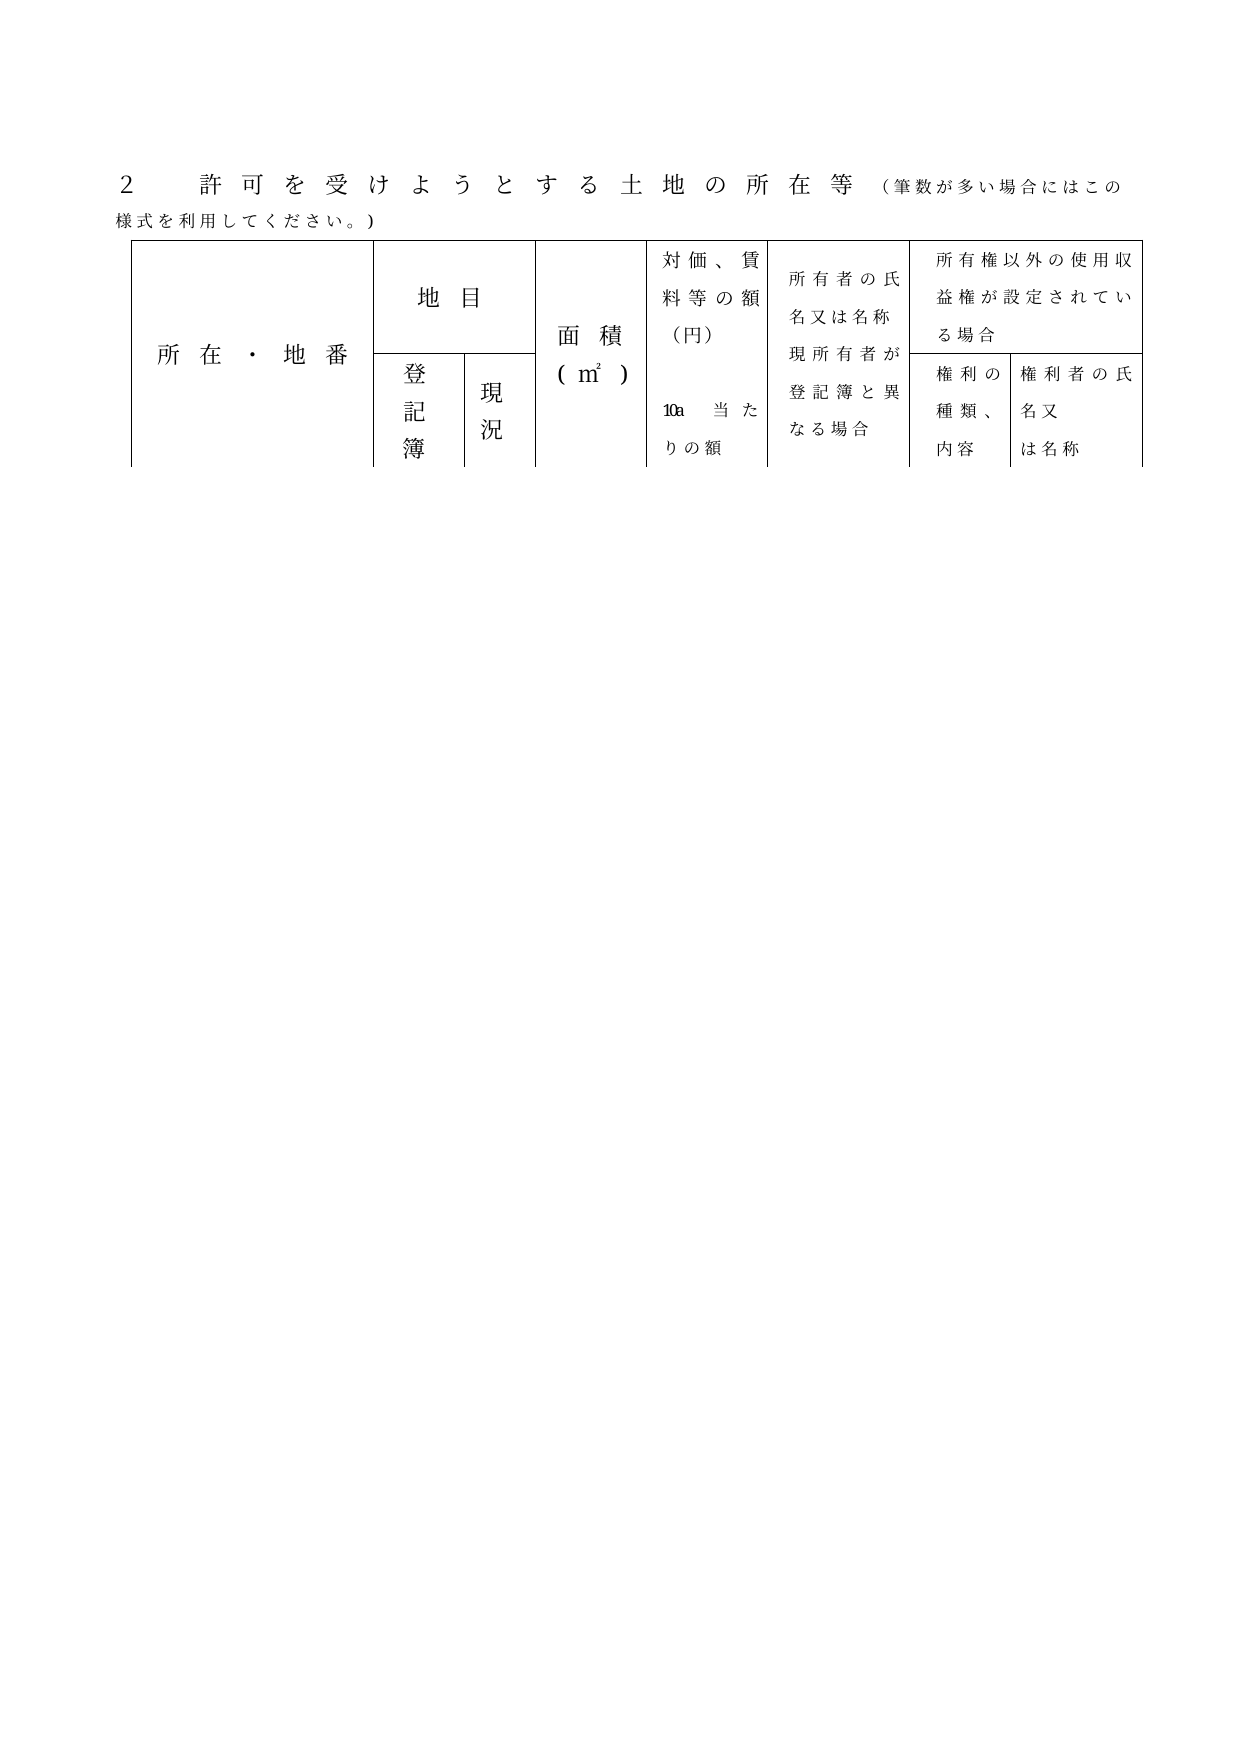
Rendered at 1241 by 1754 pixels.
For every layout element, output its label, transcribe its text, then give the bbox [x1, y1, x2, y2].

table_cell 登記簿 [374, 354, 464, 467]
table_header 所在・地番 [132, 241, 373, 467]
text ２ 許可を受けようとする土地の所在等（筆数が多い場合にはこの様式を利用してください。) [115, 164, 1125, 239]
table_cell 権利者の氏名又 は名称 [1011, 354, 1142, 467]
table_cell 現況 [465, 354, 535, 467]
table_header 対価、賃料等の額（円） 10a当たりの額 [647, 241, 767, 467]
table_header 所有権以外の使用収益権が設定されている場合 [910, 241, 1142, 353]
table_header 面積(㎡) [536, 241, 646, 467]
table_cell 権利の種類、内容 [910, 354, 1010, 467]
table_header 所有者の氏名又は名称 現所有者が登記簿と異なる場合 [768, 241, 909, 467]
table_header 地目 [374, 241, 535, 353]
